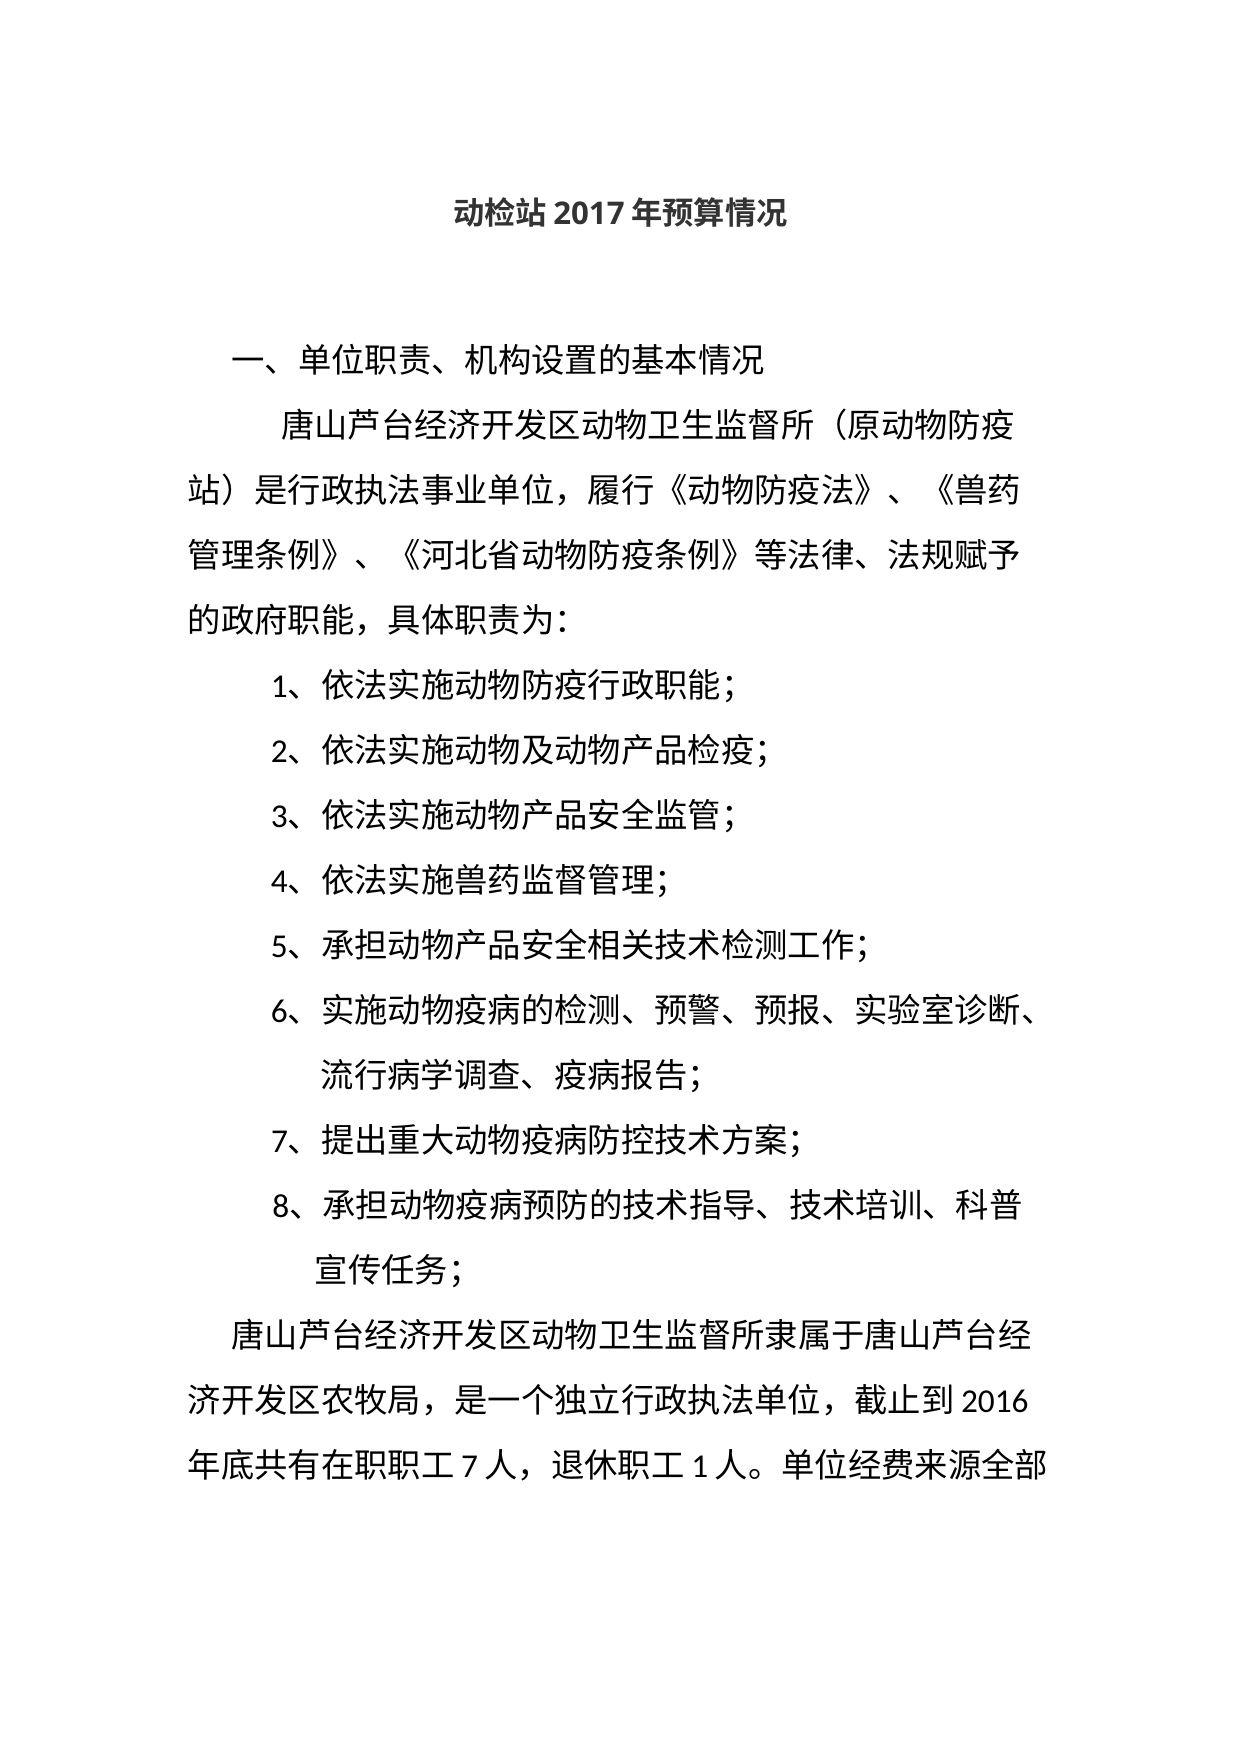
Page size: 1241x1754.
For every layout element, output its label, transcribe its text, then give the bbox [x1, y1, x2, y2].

text 5、承担动物产品安全相关技术检测工作； [271, 911, 1053, 976]
text 唐山芦台经济开发区动物卫生监督所（原动物防疫站）是行政执法事业单位，履行《动物防疫法》、《兽药管理条例》、《河北省动物防疫条例》等法律、法规赋予的政府职能，具体职责为： [187, 391, 1053, 651]
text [187, 1301, 1053, 1496]
text 1、依法实施动物防疫行政职能； [271, 651, 1053, 716]
text 6、实施动物疫病的检测、预警、预报、实验室诊断、流行病学调查、疫病报告； [271, 976, 1053, 1106]
text 8、承担动物疫病预防的技术指导、技术培训、科普宣传任务； [264, 1171, 1053, 1301]
text 3、依法实施动物产品安全监管； [271, 781, 1053, 846]
text 7、提出重大动物疫病防控技术方案； [187, 1106, 1053, 1171]
text 一、单位职责、机构设置的基本情况 [187, 326, 1053, 391]
text 4、依法实施兽药监督管理； [271, 846, 1053, 911]
text 动检站2017年预算情况 [187, 179, 1053, 244]
text 2、依法实施动物及动物产品检疫； [271, 716, 1053, 781]
